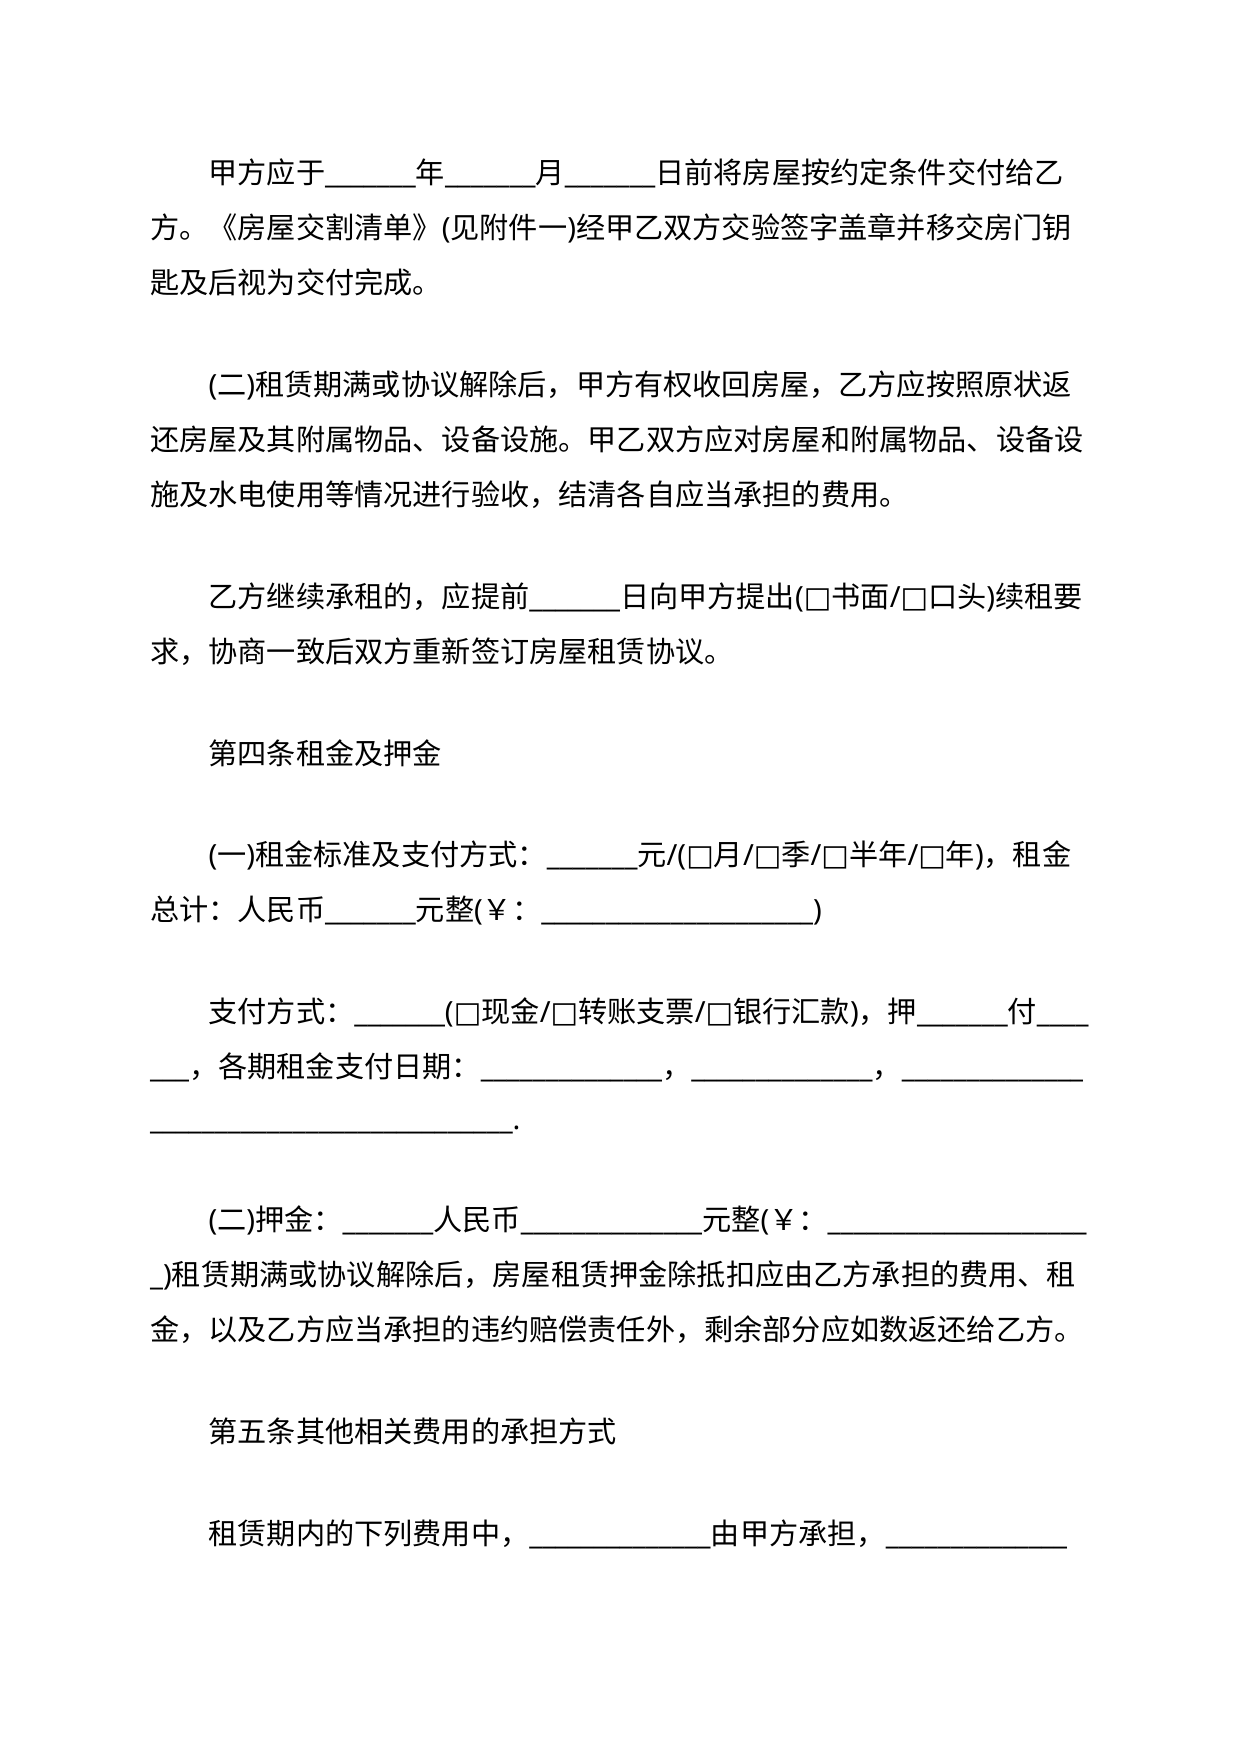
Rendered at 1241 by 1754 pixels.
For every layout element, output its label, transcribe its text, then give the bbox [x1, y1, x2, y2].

text 第五条其他相关费用的承担方式 [150, 1408, 1090, 1451]
text (一)租金标准及支付方式：_______元/(□月/□季/□半年/□年)，租金总计：人民币_______元整(￥：_____________________) [150, 832, 1090, 929]
text (二)押金：_______人民币______________元整(￥：_____________________)租赁期满或协议解除后，房屋租赁押金除抵扣应由乙方承担的费用、租金，以及乙方应当承担的违约赔偿责任外，剩余部分应如数返还给乙方。 [150, 1197, 1090, 1349]
text 第四条租金及押金 [150, 730, 1090, 772]
text 支付方式：_______(□现金/□转账支票/□银行汇款)，押_______付_______，各期租金支付日期：______________，______________，__________________________________________. [150, 989, 1090, 1138]
text (二)租赁期满或协议解除后，甲方有权收回房屋，乙方应按照原状返还房屋及其附属物品、设备设施。甲乙双方应对房屋和附属物品、设备设施及水电使用等情况进行验收，结清各自应当承担的费用。 [150, 362, 1090, 514]
text 甲方应于_______年_______月_______日前将房屋按约定条件交付给乙方。《房屋交割清单》(见附件一)经甲乙双方交验签字盖章并移交房门钥匙及后视为交付完成。 [150, 150, 1090, 302]
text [150, 1510, 1090, 1553]
text 乙方继续承租的，应提前_______日向甲方提出(□书面/□口头)续租要求，协商一致后双方重新签订房屋租赁协议。 [150, 573, 1090, 671]
